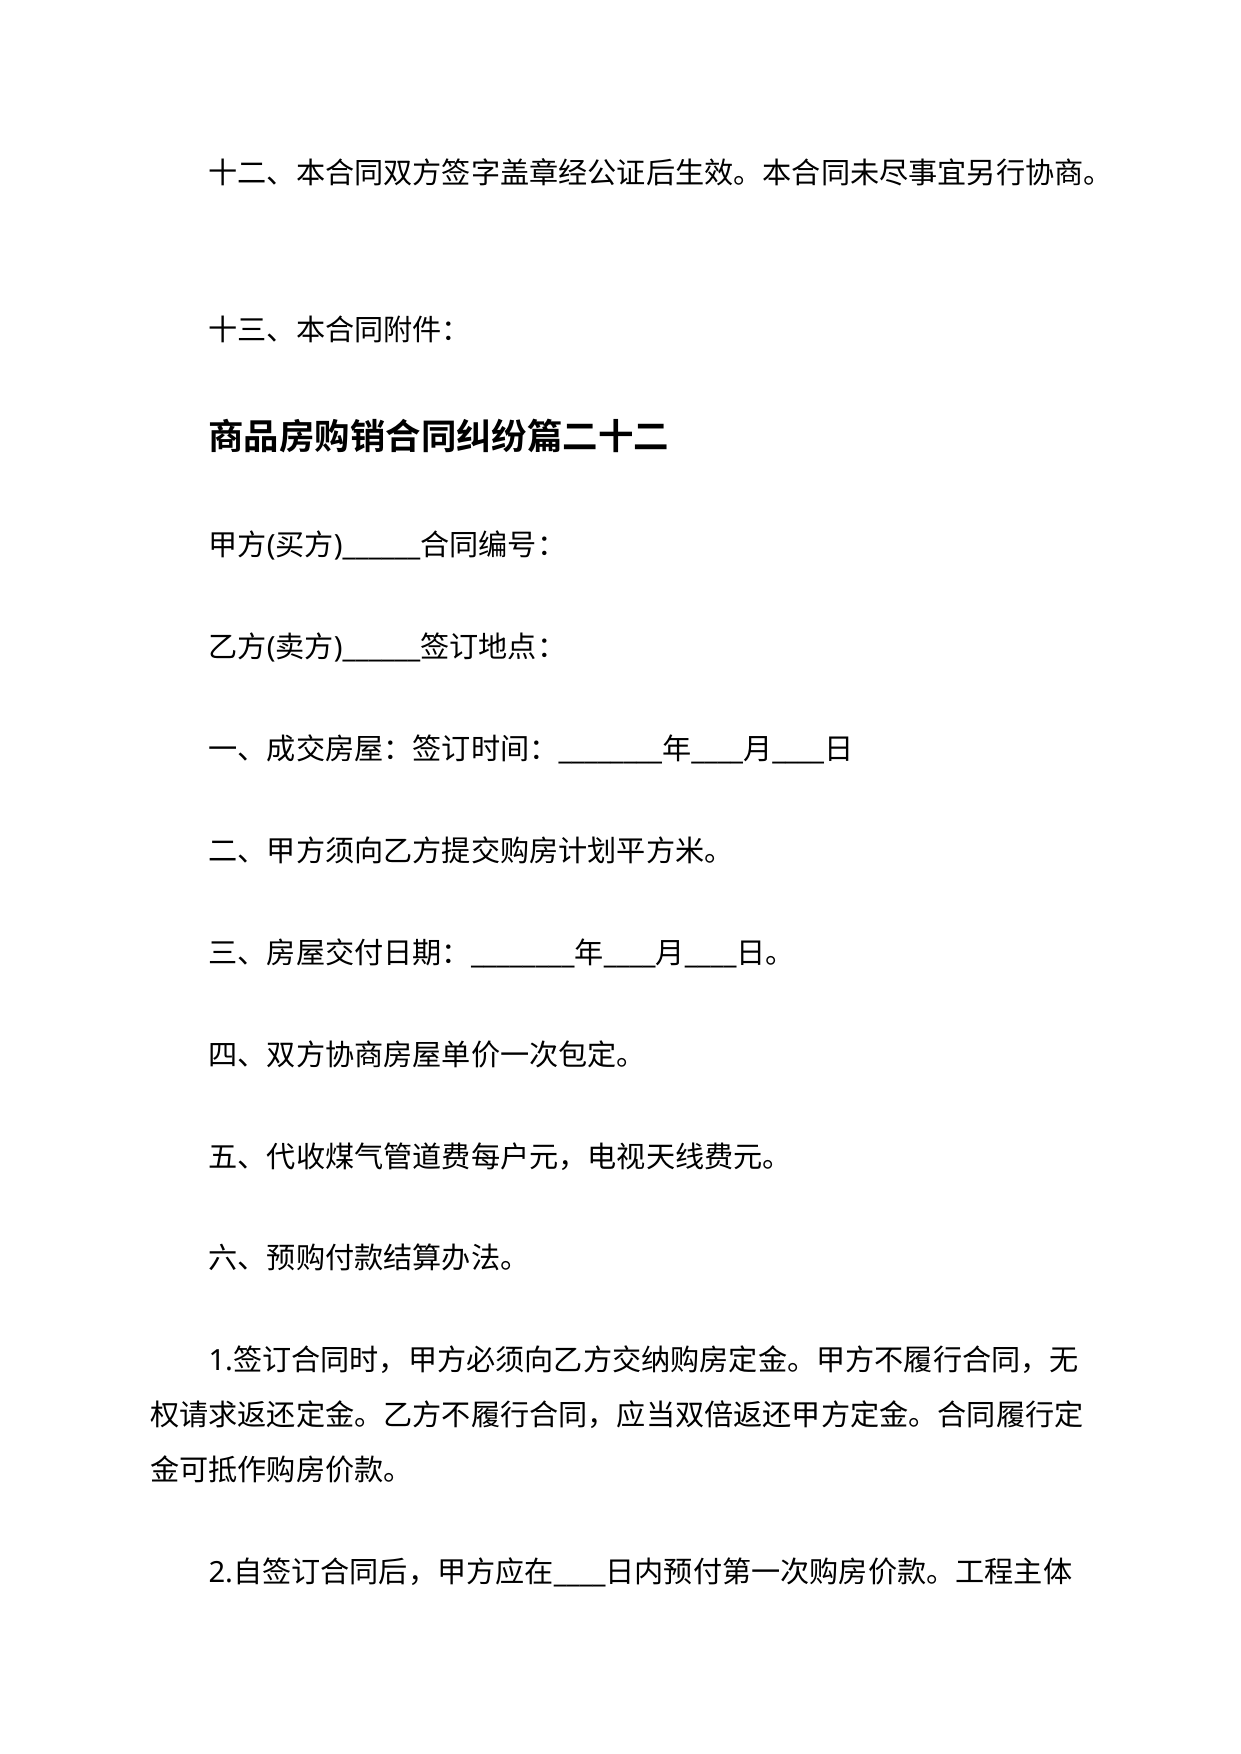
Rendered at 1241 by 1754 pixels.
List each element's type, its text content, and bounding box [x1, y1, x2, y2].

text 甲方(买方)______合同编号： [150, 522, 1090, 564]
text 十二、本合同双方签字盖章经公证后生效。本合同未尽事宜另行协商。 [150, 150, 1090, 247]
text 六、预购付款结算办法。 [150, 1235, 1090, 1277]
text 乙方(卖方)______签订地点： [150, 624, 1090, 666]
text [150, 1548, 1090, 1591]
text 1.签订合同时，甲方必须向乙方交纳购房定金。甲方不履行合同，无权请求返还定金。乙方不履行合同，应当双倍返还甲方定金。合同履行定金可抵作购房价款。 [150, 1337, 1090, 1489]
text 三、房屋交付日期：________年____月____日。 [150, 929, 1090, 972]
text 一、成交房屋：签订时间：________年____月____日 [150, 726, 1090, 768]
text 五、代收煤气管道费每户元，电视天线费元。 [150, 1133, 1090, 1176]
text 二、甲方须向乙方提交购房计划平方米。 [150, 828, 1090, 870]
text 商品房购销合同纠纷篇二十二 [150, 408, 1090, 460]
text 十三、本合同附件： [150, 307, 1090, 349]
text 四、双方协商房屋单价一次包定。 [150, 1032, 1090, 1074]
